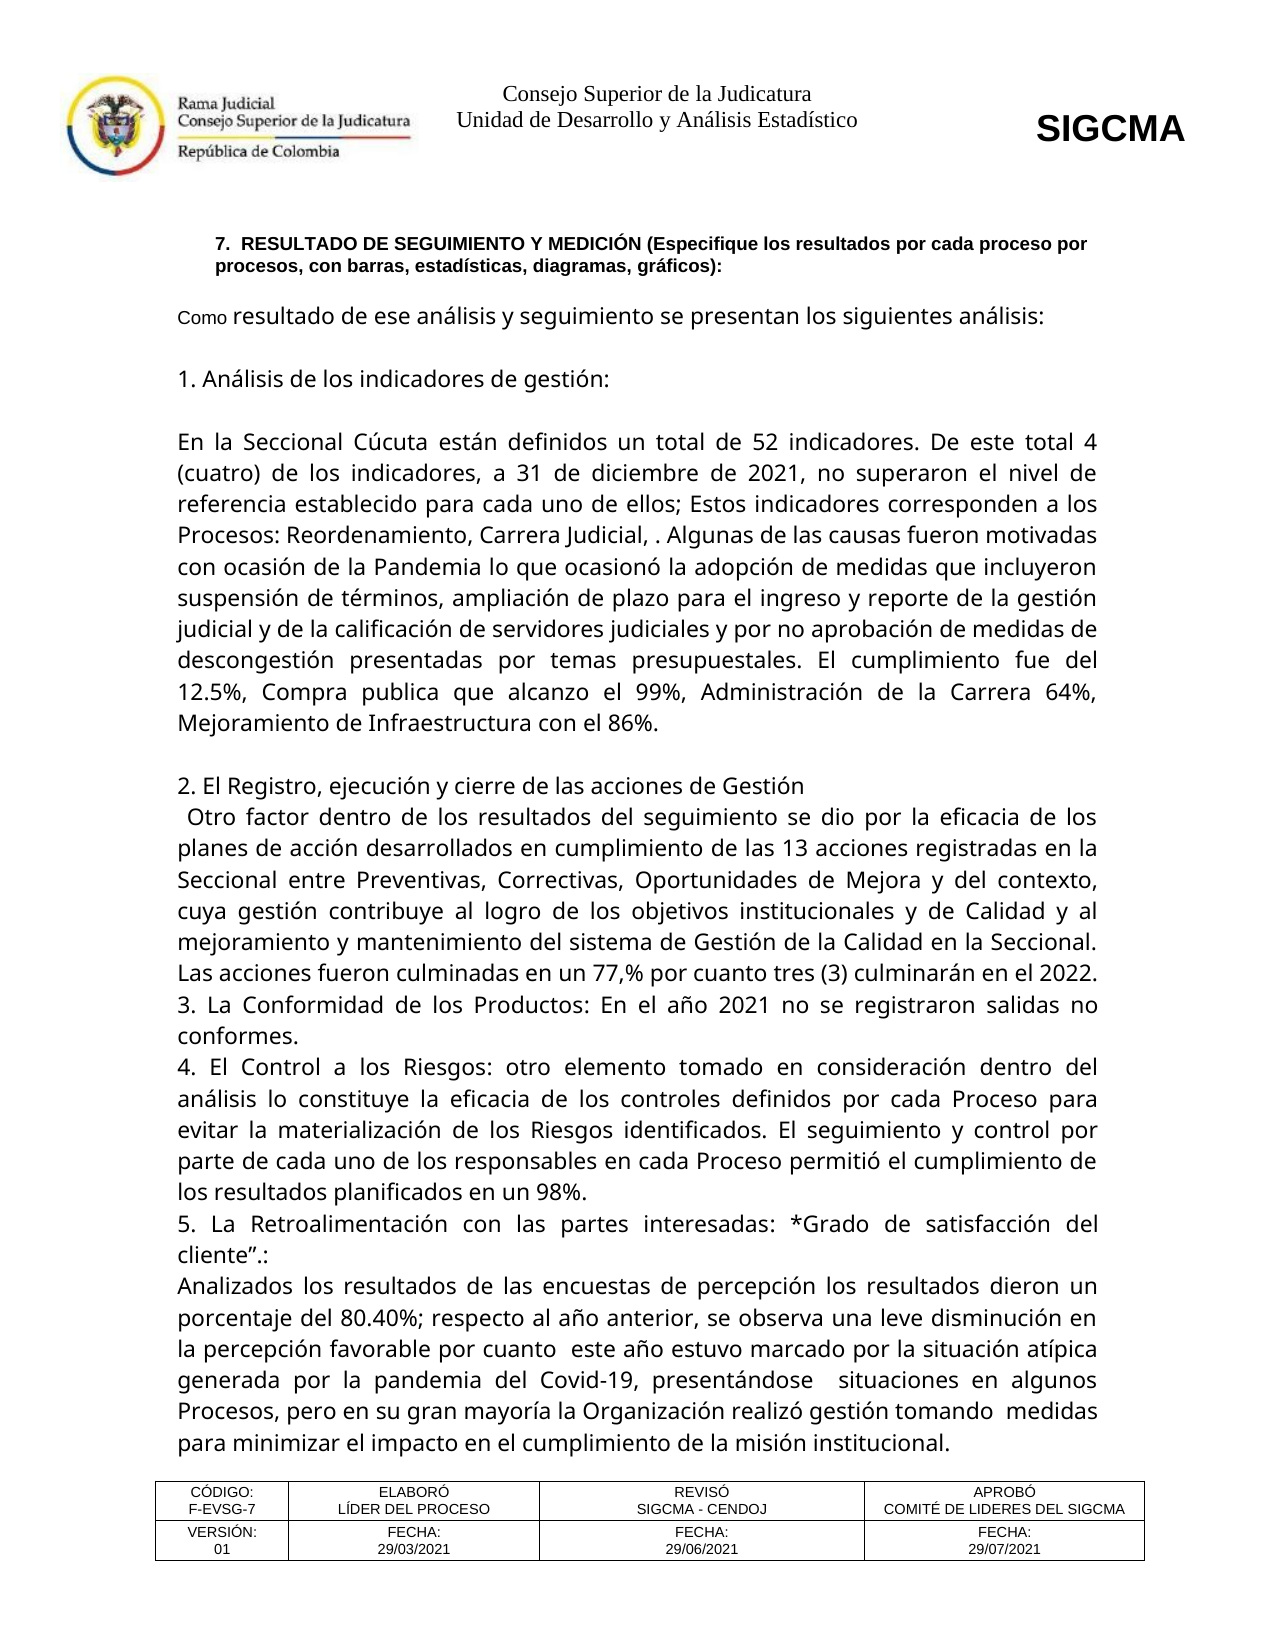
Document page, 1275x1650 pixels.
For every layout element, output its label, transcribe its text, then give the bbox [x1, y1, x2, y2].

text Como resultado de ese análisis y seguimiento se presentan los siguientes análisis: [177, 300, 1099, 332]
text 3. La Conformidad de los Productos: En el año 2021 no se registraron salidas no conformes. [177, 989, 1099, 1051]
text 1. Análisis de los indicadores de gestión: [177, 363, 1099, 394]
text Analizados los resultados de las encuestas de percepción los resultados dieron un porcentaje del 80.40%; respecto al año anterior, se observa una leve disminución en la percepción favorable por cuanto este año estuvo marcado por la situación atípica generada por la pandemia del Covid-19, presentándose situaciones en algunos Procesos, pero en su gran mayoría la Organización realizó gestión tomando medidas para minimizar el impacto en el cumplimiento de la misión institucional. [177, 1270, 1099, 1458]
text 4. El Control a los Riesgos: otro elemento tomado en consideración dentro del análisis lo constituye la eficacia de los controles definidos por cada Proceso para evitar la materialización de los Riesgos identificados. El seguimiento y control por parte de cada uno de los responsables en cada Proceso permitió el cumplimiento de los resultados planificados en un 98%. [177, 1051, 1099, 1207]
text En la Seccional Cúcuta están definidos un total de 52 indicadores. De este total 4 (cuatro) de los indicadores, a 31 de diciembre de 2021, no superaron el nivel de referencia establecido para cada uno de ellos; Estos indicadores corresponden a los Procesos: Reordenamiento, Carrera Judicial, . Algunas de las causas fueron motivadas con ocasión de la Pandemia lo que ocasionó la adopción de medidas que incluyeron suspensión de términos, ampliación de plazo para el ingreso y reporte de la gestión judicial y de la calificación de servidores judiciales y por no aprobación de medidas de descongestión presentadas por temas presupuestales. El cumplimiento fue del 12.5%, Compra publica que alcanzo el 99%, Administración de la Carrera 64%, Mejoramiento de Infraestructura con el 86%. [177, 426, 1099, 738]
text 5. La Retroalimentación con las partes interesadas: *Grado de satisfacción del cliente”.: [177, 1208, 1099, 1270]
picture [59, 73, 420, 182]
text 2. El Registro, ejecución y cierre de las acciones de Gestión [177, 770, 1099, 801]
text Otro factor dentro de los resultados del seguimiento se dio por la eficacia de los planes de acción desarrollados en cumplimiento de las 13 acciones registradas en la Seccional entre Preventivas, Correctivas, Oportunidades de Mejora y del contexto, cuya gestión contribuye al logro de los objetivos institucionales y de Calidad y al mejoramiento y mantenimiento del sistema de Gestión de la Calidad en la Seccional. Las acciones fueron culminadas en un 77,% por cuanto tres (3) culminarán en el 2022. [177, 801, 1099, 988]
list RESULTADO DE SEGUIMIENTO Y MEDICIÓN (Especifique los resultados por cada proceso por procesos, con barras, estadísticas, diagramas, gráficos): [215, 233, 1088, 276]
